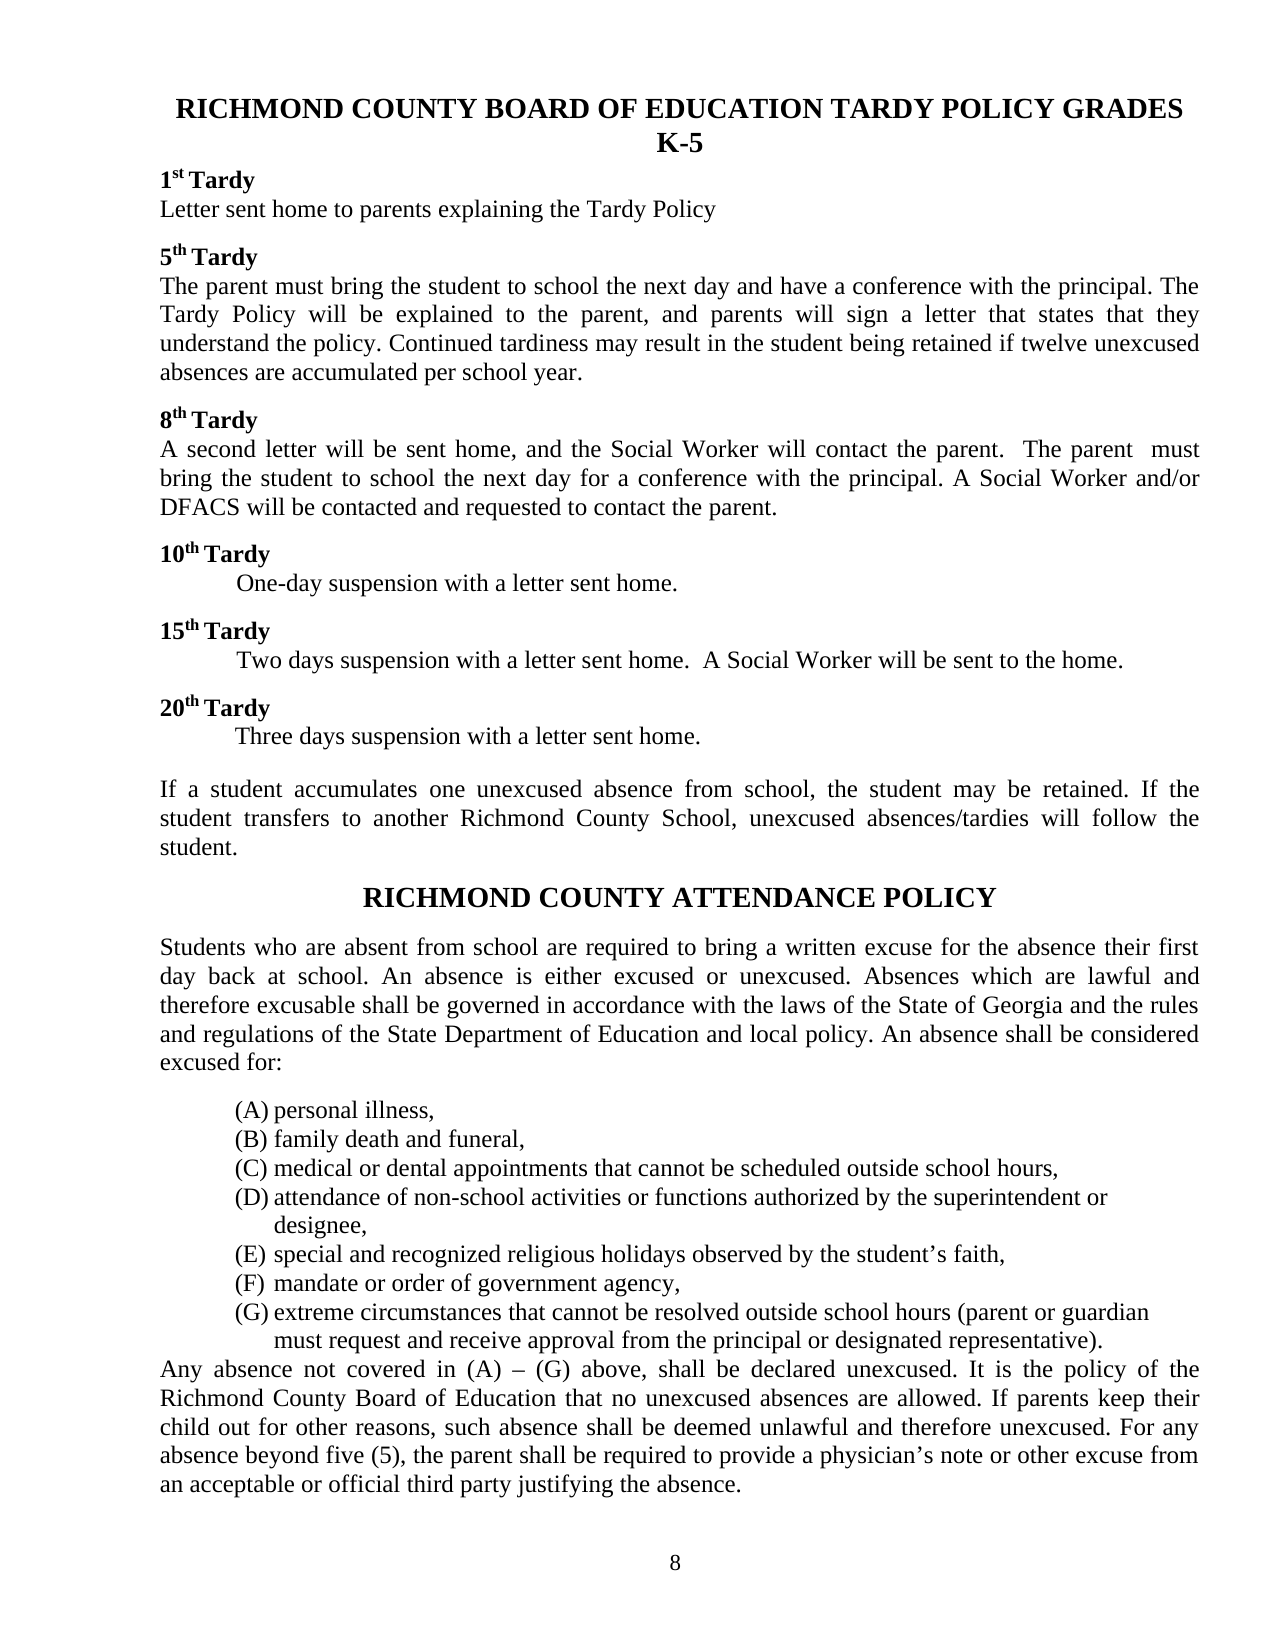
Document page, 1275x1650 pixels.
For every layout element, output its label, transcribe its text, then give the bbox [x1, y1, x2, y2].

subtitle RICHMOND COUNTY ATTENDANCE POLICY [363, 880, 1191, 914]
text Any absence not covered in (A) – (G) above, shall be declared unexcused. It is the policy of the Richmond County Board of Education that no unexcused absences are allowed. If parents keep their child out for other reasons, such absence shall be deemed unlawful and therefore unexcused. For any absence beyond five (5), the parent shall be required to provide a physician’s note or other excuse from an acceptable or official third party justifying the absence. [159, 1354, 1201, 1498]
text 15th Tardy [159, 616, 1212, 645]
text One-day suspension with a letter sent home. [236, 569, 1191, 597]
text Letter sent home to parents explaining the Tardy Policy [159, 194, 1212, 223]
text 10th Tardy [159, 539, 1212, 569]
list attendance of non-school activities or functions authorized by the superintendent or designee, [234, 1182, 1108, 1239]
text Two days suspension with a letter sent home. A Social Worker will be sent to the home. [236, 645, 1191, 674]
text 1st Tardy [159, 165, 1212, 194]
list personal illness, [234, 1096, 1212, 1124]
text The parent must bring the student to school the next day and have a conference with the principal. The Tardy Policy will be explained to the parent, and parents will sign a letter that states that they understand the policy. Continued tardiness may result in the student being retained if twelve unexcused absences are accumulated per school year. [159, 271, 1200, 386]
list family death and funeral, [234, 1124, 1212, 1153]
list extreme circumstances that cannot be resolved outside school hours (parent or guardian must request and receive approval from the principal or designated representative). [234, 1297, 1149, 1354]
text Three days suspension with a letter sent home. [234, 722, 1191, 751]
text Students who are absent from school are required to bring a written excuse for the absence their first day back at school. An absence is either excused or unexcused. Absences which are lawful and therefore excusable shall be governed in accordance with the laws of the State of Georgia and the rules and regulations of the State Department of Education and local policy. An absence shall be considered excused for: [159, 932, 1201, 1076]
list mandate or order of government agency, [234, 1268, 1212, 1297]
text A second letter will be sent home, and the Social Worker will contact the parent. The parent must bring the student to school the next day for a conference with the principal. A Social Worker and/or DFACS will be contacted and requested to contact the parent. [159, 434, 1201, 520]
text If a student accumulates one unexcused absence from school, the student may be retained. If the student transfers to another Richmond County School, unexcused absences/tardies will follow the student. [159, 774, 1200, 861]
subtitle RICHMOND COUNTY BOARD OF EDUCATION TARDY POLICY GRADES K-5 [175, 92, 1184, 159]
text 8th Tardy [159, 405, 1212, 434]
text 20th Tardy [159, 693, 1212, 722]
text 5th Tardy [159, 242, 1212, 271]
list special and recognized religious holidays observed by the student’s faith, [234, 1239, 1212, 1268]
list medical or dental appointments that cannot be scheduled outside school hours, [234, 1153, 1212, 1182]
